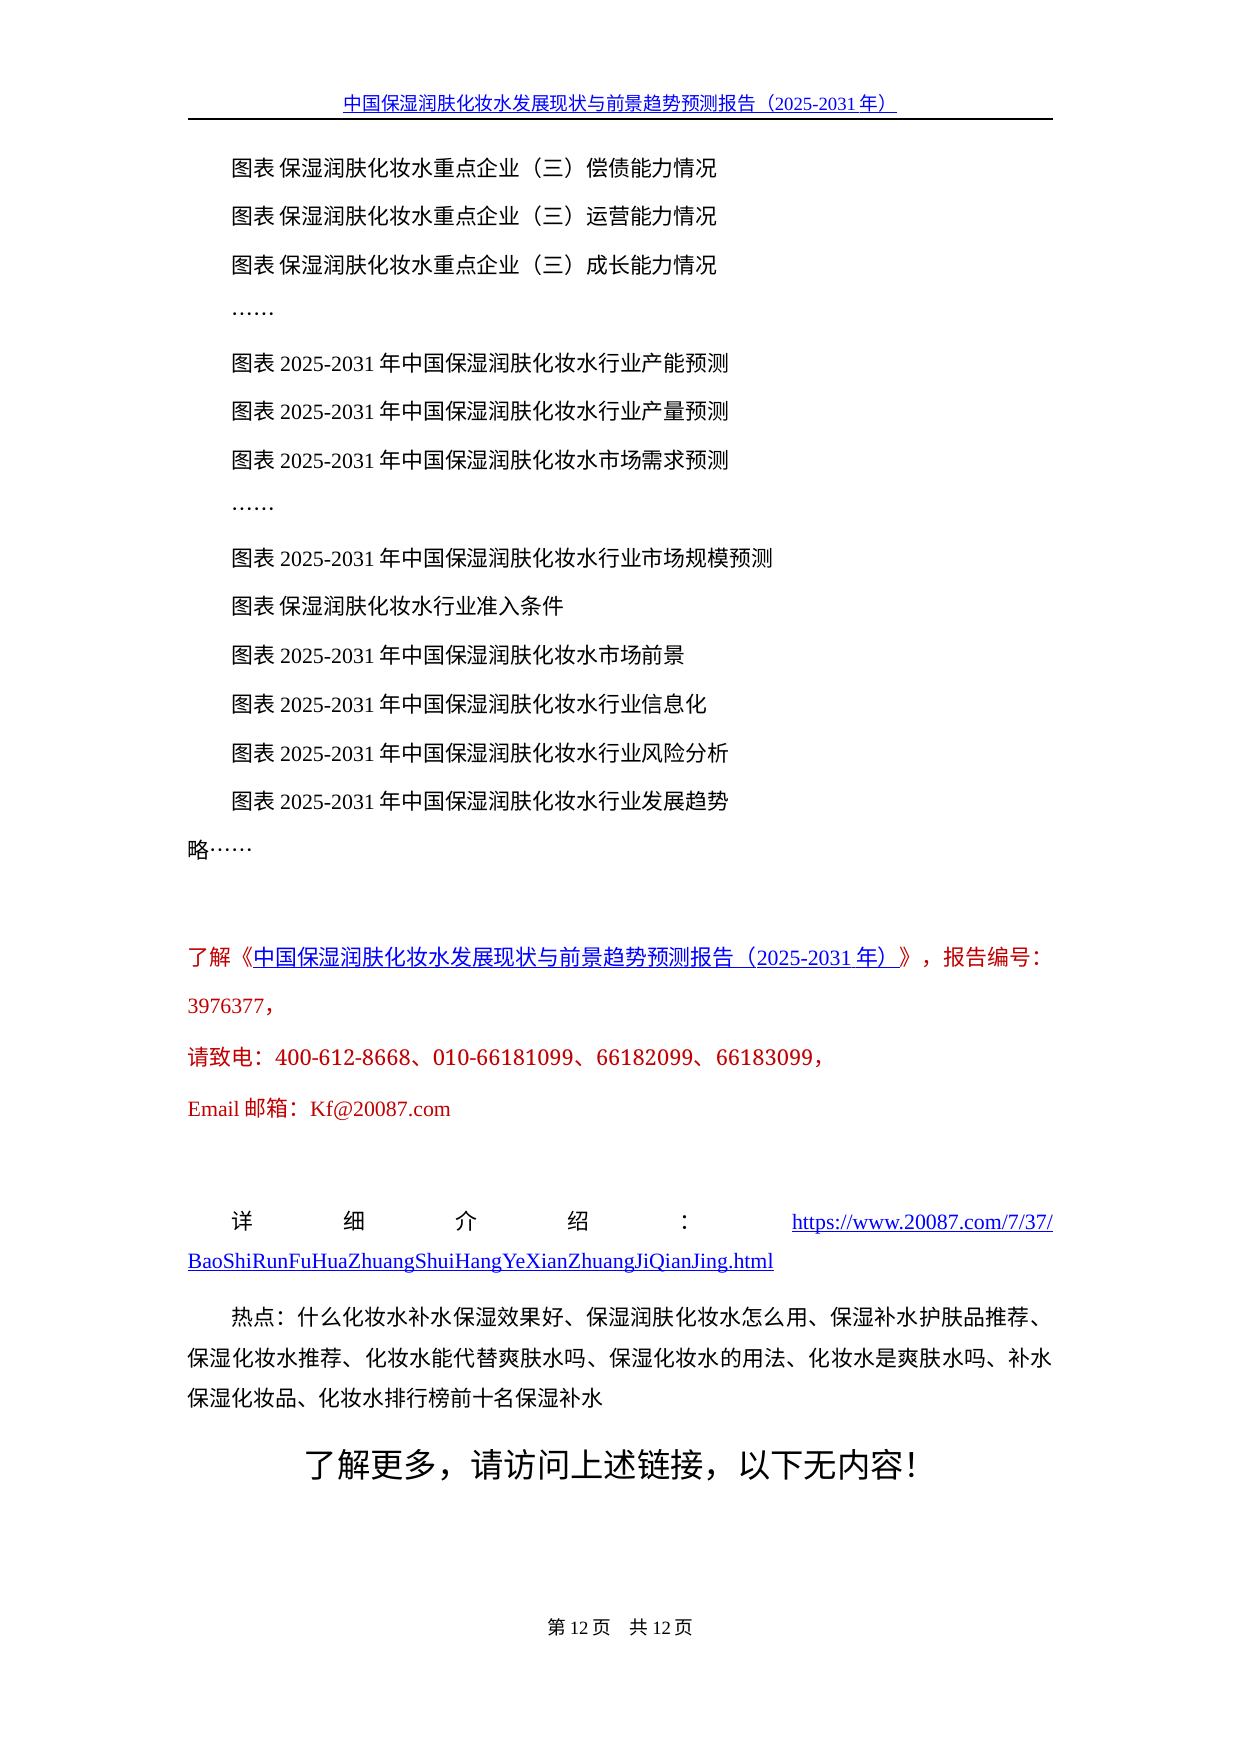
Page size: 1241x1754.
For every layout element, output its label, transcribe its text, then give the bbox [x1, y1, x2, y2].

title 了解更多，请访问上述链接，以下无内容！ [187, 1431, 1053, 1496]
text Email邮箱：Kf@20087.com [187, 1091, 1053, 1123]
text 了解《中国保湿润肤化妆水发展现状与前景趋势预测报告（2025-2031年）》，报告编号：3976377， [187, 939, 1053, 1020]
text 详细介绍：https://www.20087.com/7/37/BaoShiRunFuHuaZhuangShuiHangYeXianZhuangJiQianJing.html [187, 1204, 1053, 1277]
text 请致电：400-612-8668、010-66181099、66182099、66183099， [187, 1039, 1053, 1072]
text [187, 150, 1053, 865]
text 热点：什么化妆水补水保湿效果好、保湿润肤化妆水怎么用、保湿补水护肤品推荐、保湿化妆水推荐、化妆水能代替爽肤水吗、保湿化妆水的用法、化妆水是爽肤水吗、补水保湿化妆品、化妆水排行榜前十名保湿补水 [187, 1299, 1053, 1413]
